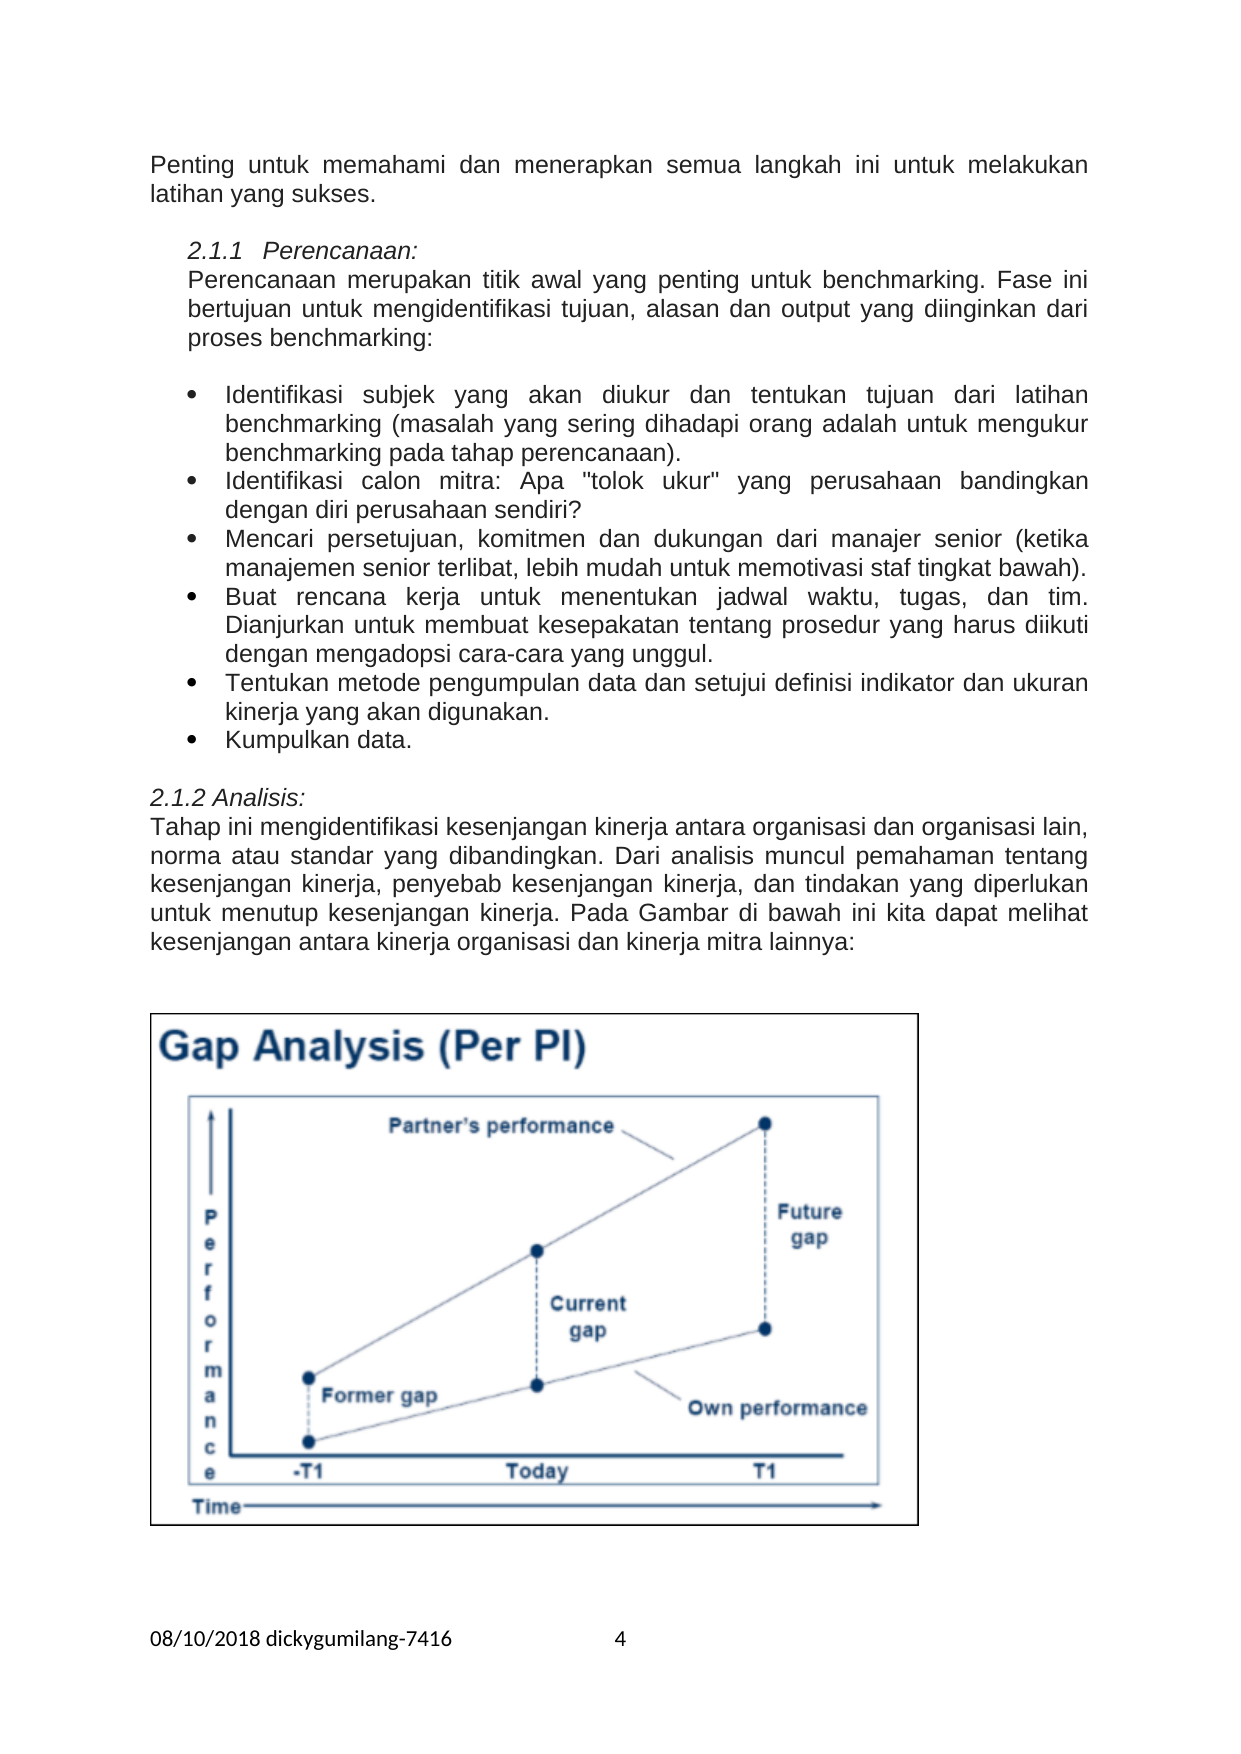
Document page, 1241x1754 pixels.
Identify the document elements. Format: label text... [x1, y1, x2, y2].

text Tahap ini mengidentifikasi kesenjangan kinerja antara organisasi dan organisasi lain, norma atau standar yang dibandingkan. Dari analisis muncul pemahaman tentang kesenjangan kinerja, penyebab kesenjangan kinerja, dan tindakan yang diperlukan untuk menutup kesenjangan kinerja. Pada Gambar di bawah ini kita dapat melihat kesenjangan antara kinerja organisasi dan kinerja mitra lainnya: [150, 812, 1090, 956]
list Kumpulkan data. [187, 726, 1090, 754]
list Identifikasi calon mitra: Apa "tolok ukur" yang perusahaan bandingkan dengan diri perusahaan sendiri? [187, 466, 1090, 524]
list Mencari persetujuan, komitmen dan dukungan dari manajer senior (ketika manajemen senior terlibat, lebih mudah untuk memotivasi staf tingkat bawah). [187, 524, 1090, 582]
list Buat rencana kerja untuk menentukan jadwal waktu, tugas, dan tim. Dianjurkan untuk membuat kesepakatan tentang prosedur yang harus diikuti dengan mengadopsi cara-cara yang unggul. [187, 582, 1090, 668]
text Perencanaan merupakan titik awal yang penting untuk benchmarking. Fase ini bertujuan untuk mengidentifikasi tujuan, alasan dan output yang diinginkan dari proses benchmarking: [187, 265, 1090, 351]
picture [150, 1013, 919, 1526]
list Perencanaan: [187, 236, 1090, 265]
list Tentukan metode pengumpulan data dan setujui definisi indikator dan ukuran kinerja yang akan digunakan. [187, 668, 1090, 726]
text 2.1.2 Analisis: [150, 783, 1090, 812]
text Penting untuk memahami dan menerapkan semua langkah ini untuk melakukan latihan yang sukses. [150, 150, 1090, 207]
list Identifikasi subjek yang akan diukur dan tentukan tujuan dari latihan benchmarking (masalah yang sering dihadapi orang adalah untuk mengukur benchmarking pada tahap perencanaan). [187, 380, 1090, 466]
